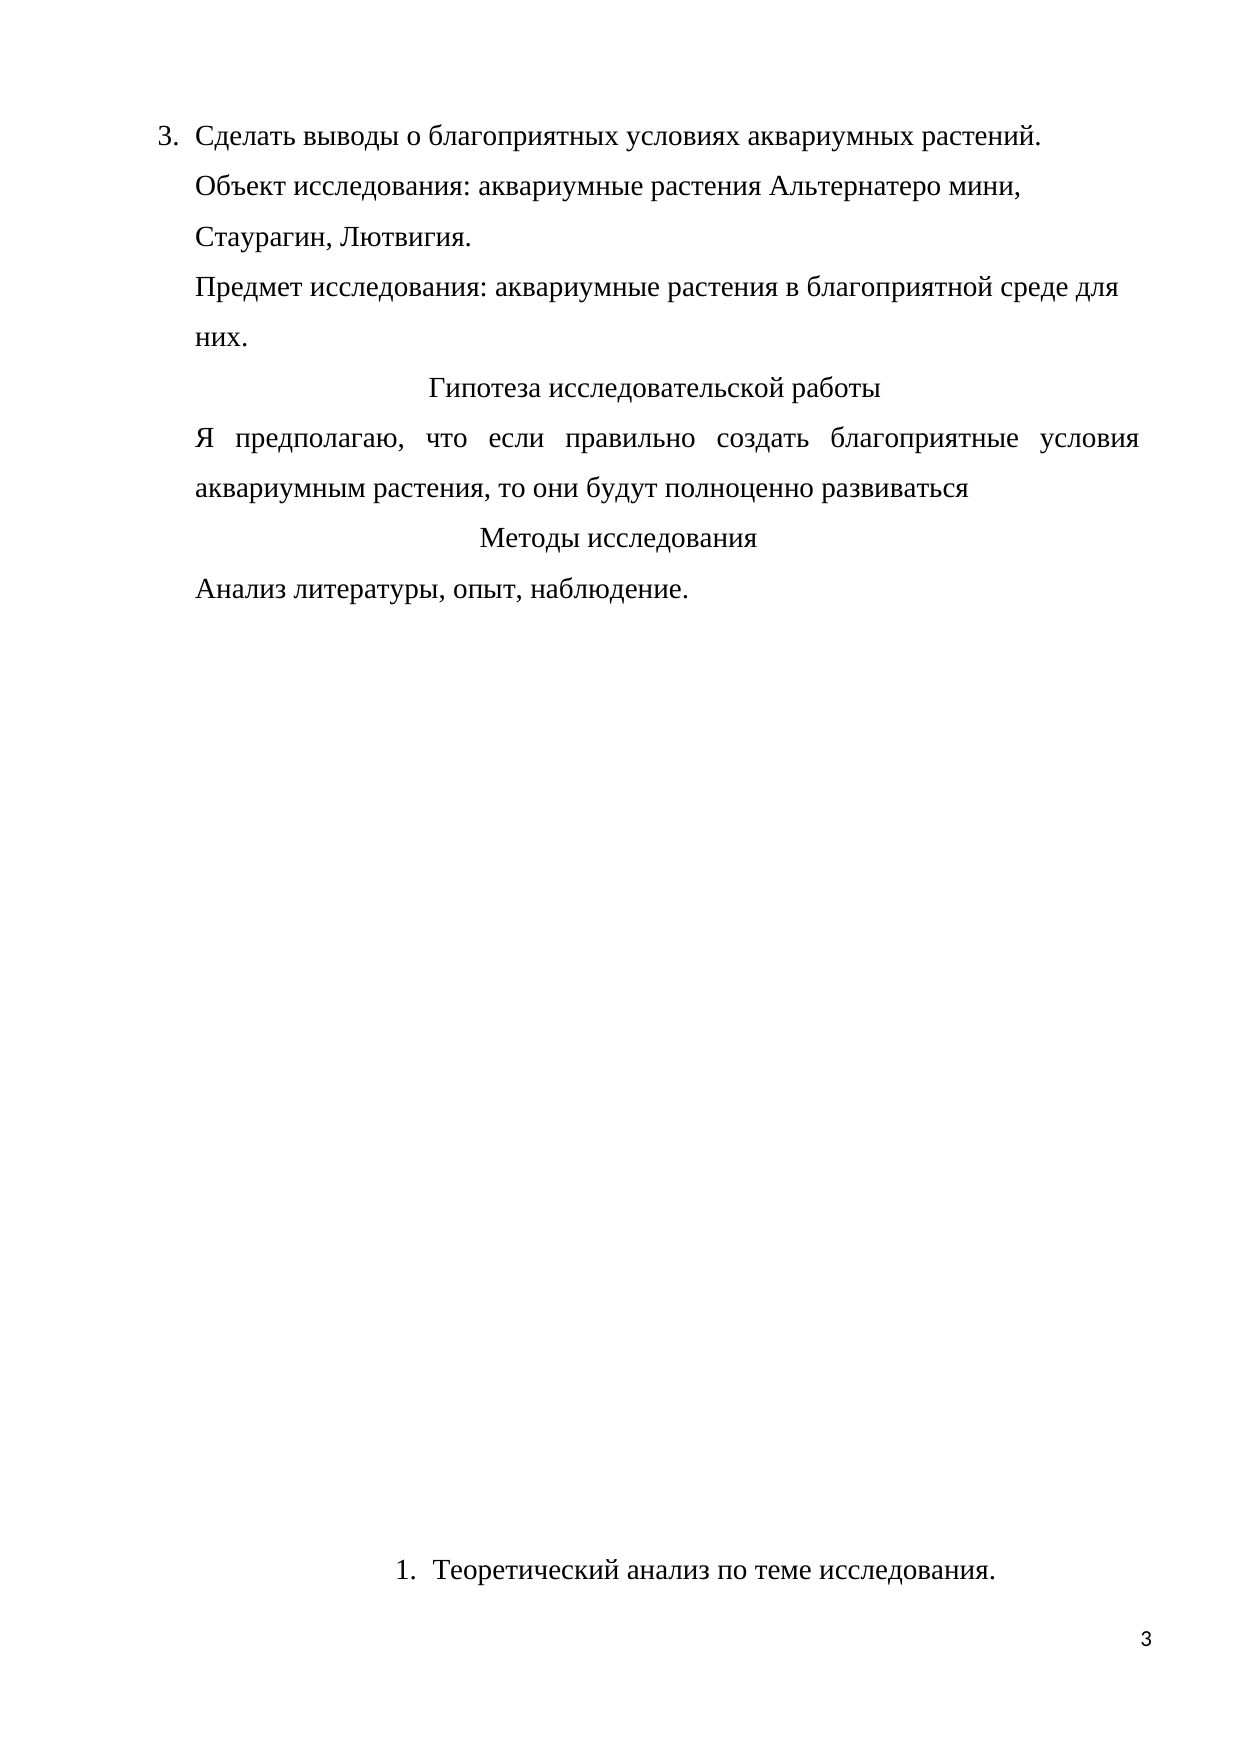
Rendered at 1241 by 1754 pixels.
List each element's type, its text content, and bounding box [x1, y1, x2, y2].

text Предмет исследования: аквариумные растения в благоприятной среде для них. [195, 269, 1140, 353]
text Я предполагаю, что если правильно создать благоприятные условия аквариумным растения, то они будут полноценно развиваться [195, 420, 1140, 504]
list Сделать выводы о благоприятных условиях аквариумных растений. [157, 118, 1140, 152]
text Объект исследования: аквариумные растения Альтернатеро мини, Стаурагин, Лютвигия. [195, 168, 1140, 252]
text Анализ литературы, опыт, наблюдение. [195, 571, 1140, 604]
list Теоретический анализ по теме исследования. [395, 1552, 1140, 1586]
text Методы исследования [195, 521, 1140, 554]
text Гипотеза исследовательской работы [195, 370, 1140, 403]
